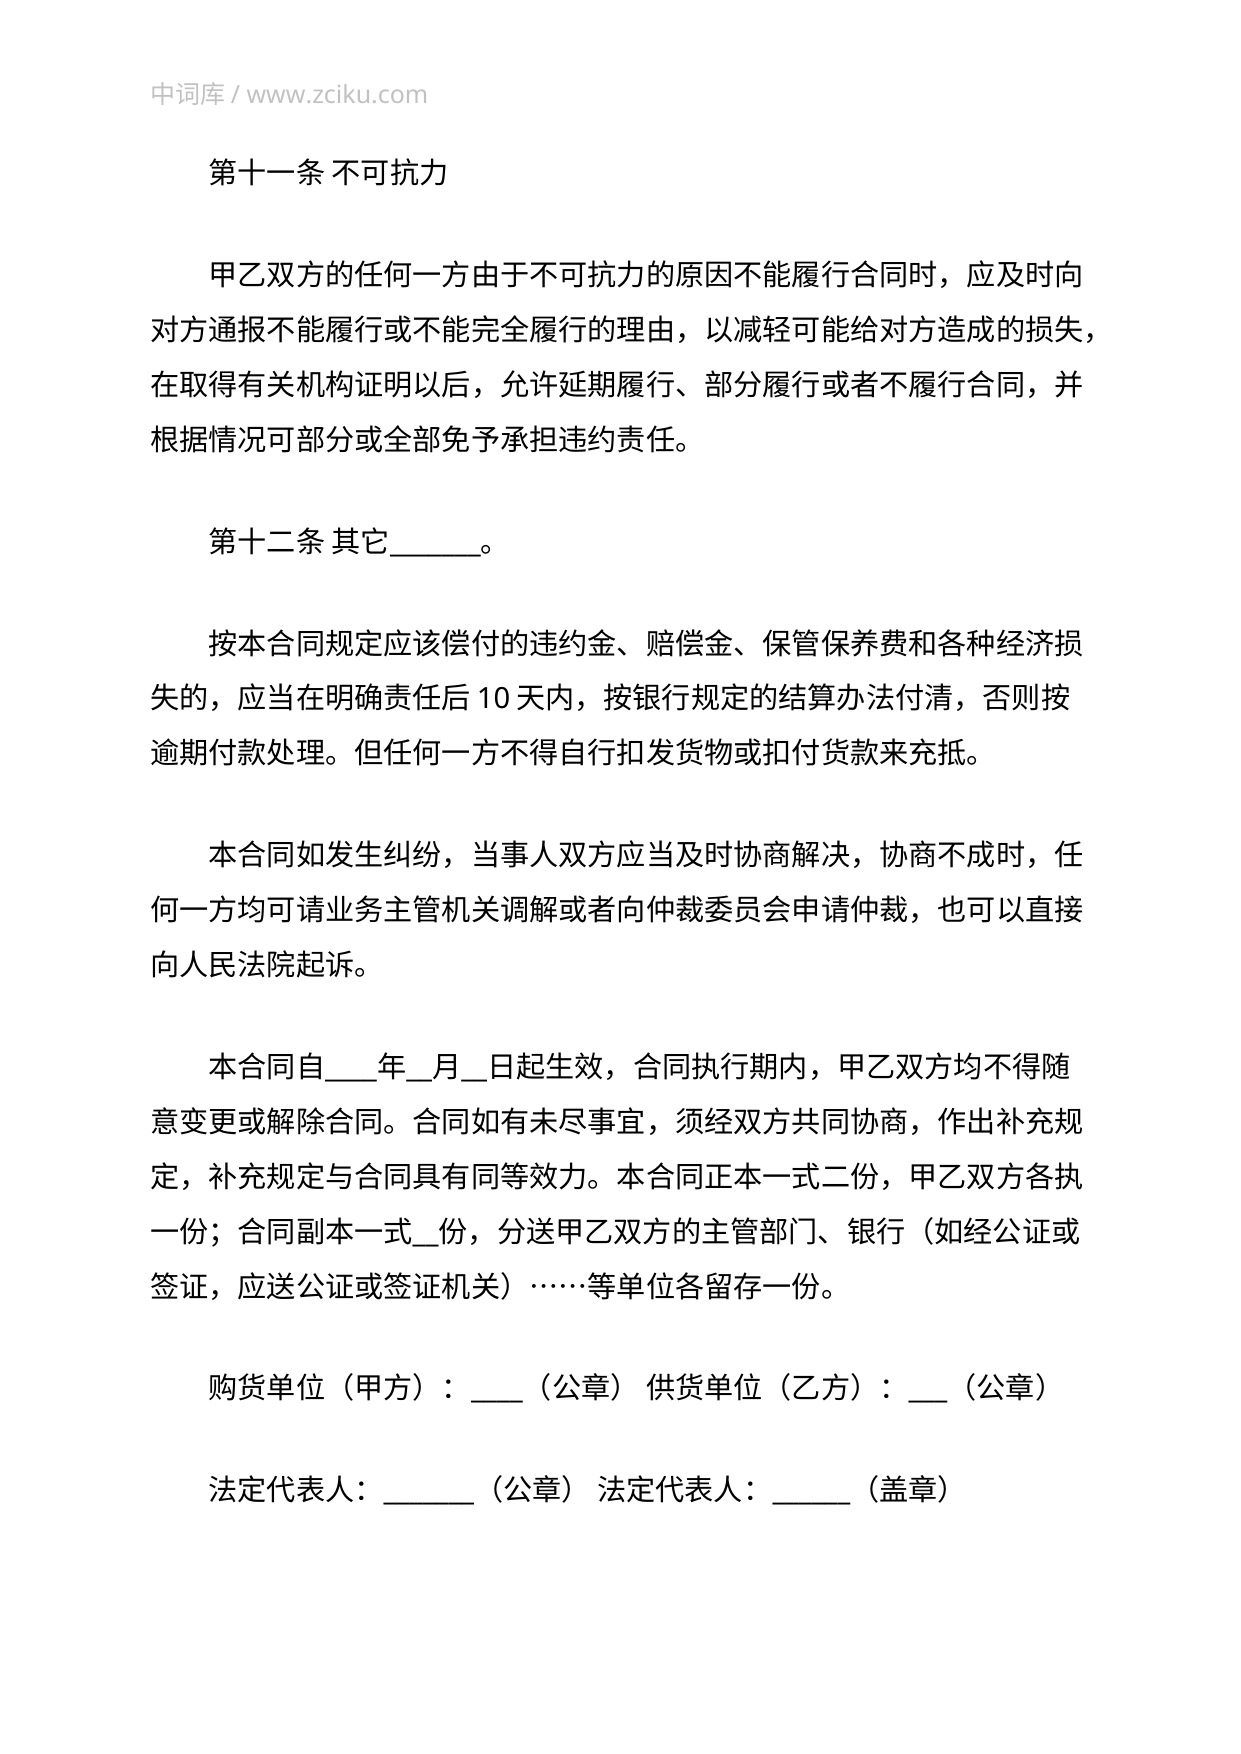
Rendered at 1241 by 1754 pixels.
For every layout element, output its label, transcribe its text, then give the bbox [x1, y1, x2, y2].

text 法定代表人：_______（公章） 法定代表人：______（盖章） [150, 1467, 1090, 1509]
text 第十一条 不可抗力 [150, 150, 1090, 192]
text 按本合同规定应该偿付的违约金、赔偿金、保管保养费和各种经济损失的，应当在明确责任后10天内，按银行规定的结算办法付清，否则按逾期付款处理。但任何一方不得自行扣发货物或扣付货款来充抵。 [150, 620, 1090, 772]
text 购货单位（甲方）：____（公章） 供货单位（乙方）：___（公章） [150, 1365, 1090, 1407]
text 第十二条 其它_______。 [150, 518, 1090, 561]
text 本合同自____年__月__日起生效，合同执行期内，甲乙双方均不得随意变更或解除合同。合同如有未尽事宜，须经双方共同协商，作出补充规定，补充规定与合同具有同等效力。本合同正本一式二份，甲乙双方各执一份；合同副本一式__份，分送甲乙双方的主管部门、银行（如经公证或签证，应送公证或签证机关）……等单位各留存一份。 [150, 1043, 1090, 1306]
text 本合同如发生纠纷，当事人双方应当及时协商解决，协商不成时，任何一方均可请业务主管机关调解或者向仲裁委员会申请仲裁，也可以直接向人民法院起诉。 [150, 832, 1090, 984]
text 甲乙双方的任何一方由于不可抗力的原因不能履行合同时，应及时向对方通报不能履行或不能完全履行的理由，以减轻可能给对方造成的损失，在取得有关机构证明以后，允许延期履行、部分履行或者不履行合同，并根据情况可部分或全部免予承担违约责任。 [150, 252, 1090, 459]
